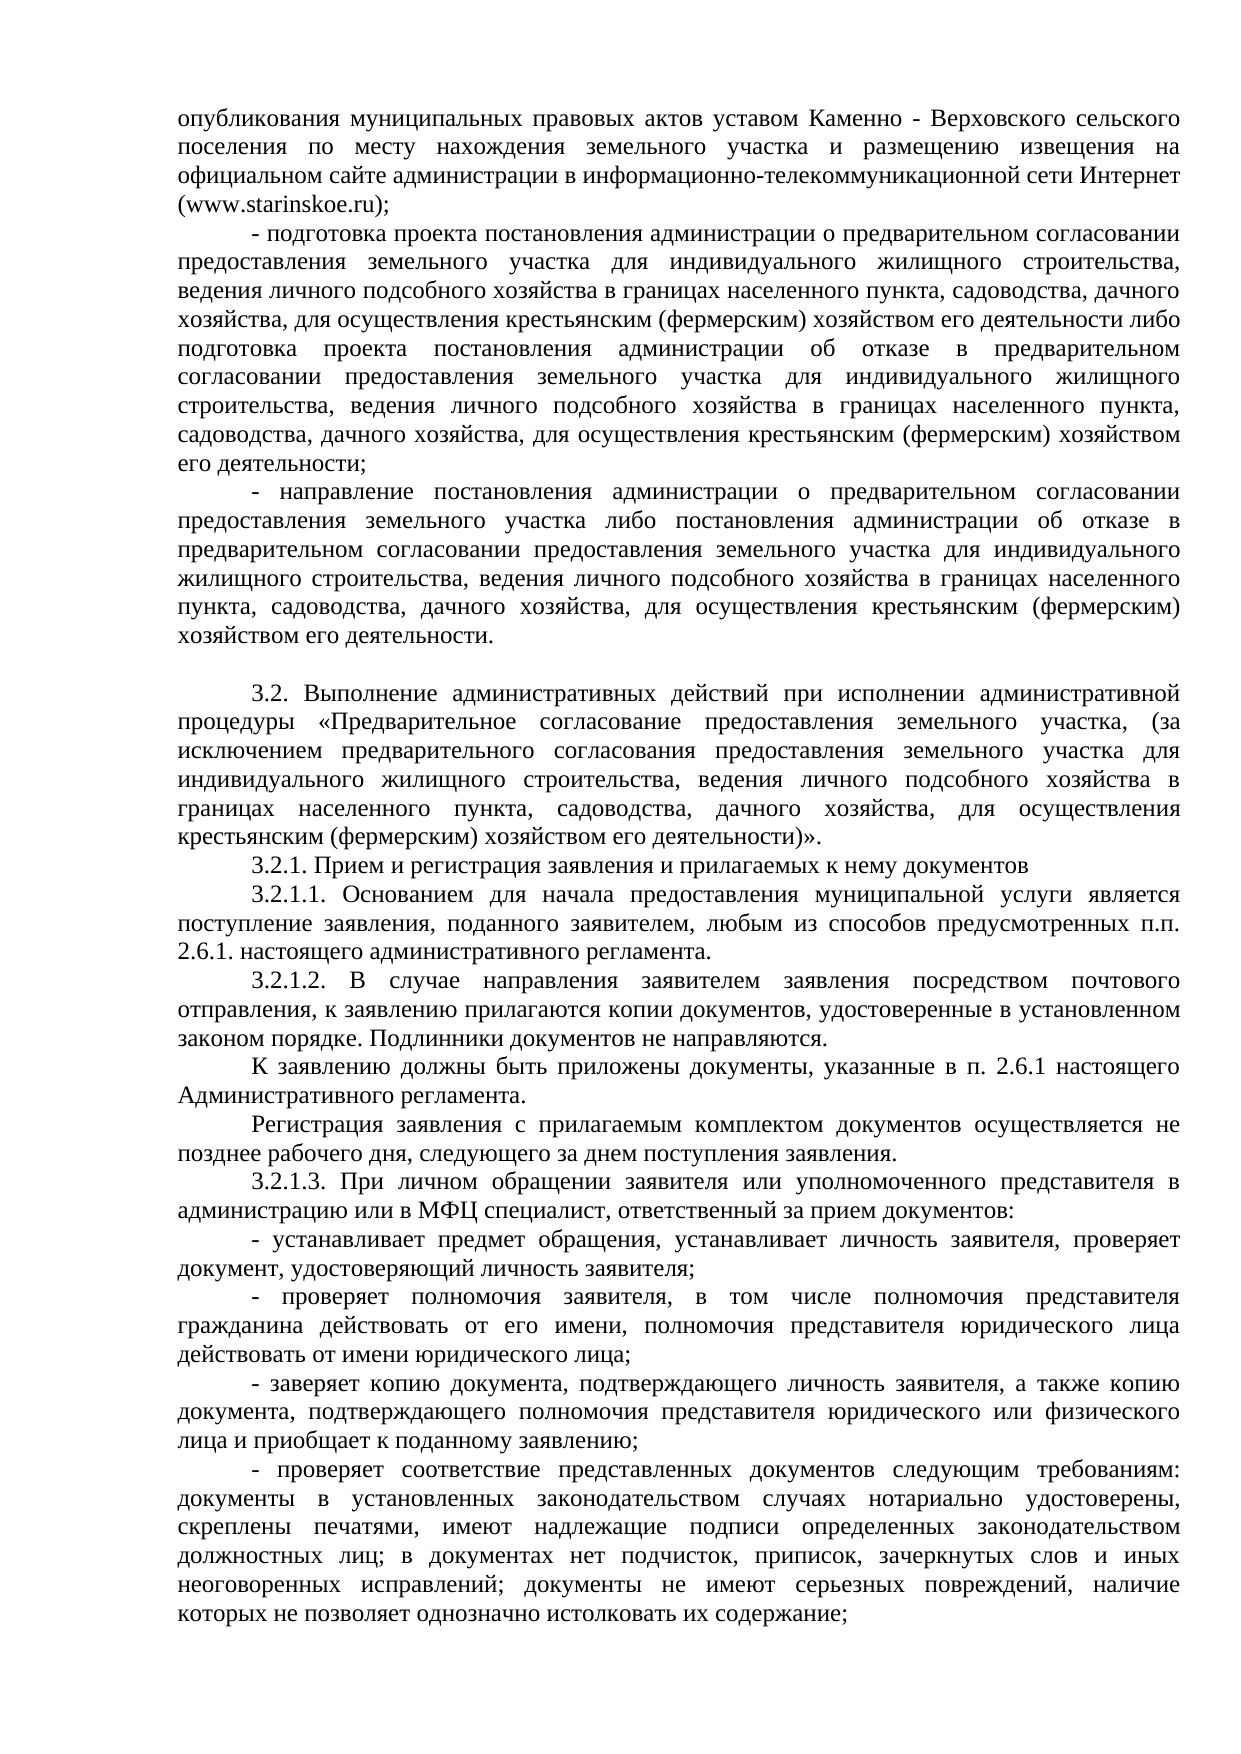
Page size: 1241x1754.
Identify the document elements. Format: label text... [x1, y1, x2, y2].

text 3.2.1.3. При личном обращении заявителя или уполномоченного представителя в администрацию или в МФЦ специалист, ответственный за прием документов: [177, 1166, 1181, 1224]
text - заверяет копию документа, подтверждающего личность заявителя, а также копию документа, подтверждающего полномочия представителя юридического или физического лица и приобщает к поданному заявлению; [177, 1368, 1181, 1454]
text - подготовка проекта постановления администрации о предварительном согласовании предоставления земельного участка для индивидуального жилищного строительства, ведения личного подсобного хозяйства в границах населенного пункта, садоводства, дачного хозяйства, для осуществления крестьянским (фермерским) хозяйством его деятельности либо подготовка проекта постановления администрации об отказе в предварительном согласовании предоставления земельного участка для индивидуального жилищного строительства, ведения личного подсобного хозяйства в границах населенного пункта, садоводства, дачного хозяйства, для осуществления крестьянским (фермерским) хозяйством его деятельности; [177, 218, 1181, 476]
text - направление постановления администрации о предварительном согласовании предоставления земельного участка либо постановления администрации об отказе в предварительном согласовании предоставления земельного участка для индивидуального жилищного строительства, ведения личного подсобного хозяйства в границах населенного пункта, садоводства, дачного хозяйства, для осуществления крестьянским (фермерским) хозяйством его деятельности. [177, 476, 1181, 649]
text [177, 103, 1181, 218]
text К заявлению должны быть приложены документы, указанные в п. 2.6.1 настоящего Административного регламента. [177, 1051, 1181, 1109]
text 3.2.1. Прием и регистрация заявления и прилагаемых к нему документов [177, 850, 1181, 879]
text - проверяет полномочия заявителя, в том числе полномочия представителя гражданина действовать от его имени, полномочия представителя юридического лица действовать от имени юридического лица; [177, 1281, 1181, 1368]
text 3.2. Выполнение административных действий при исполнении административной процедуры «Предварительное согласование предоставления земельного участка, (за исключением предварительного согласования предоставления земельного участка для индивидуального жилищного строительства, ведения личного подсобного хозяйства в границах населенного пункта, садоводства, дачного хозяйства, для осуществления крестьянским (фермерским) хозяйством его деятельности)». [177, 678, 1181, 850]
text Регистрация заявления с прилагаемым комплектом документов осуществляется не позднее рабочего дня, следующего за днем поступления заявления. [177, 1109, 1181, 1166]
text 3.2.1.1. Основанием для начала предоставления муниципальной услуги является поступление заявления, поданного заявителем, любым из способов предусмотренных п.п. 2.6.1. настоящего административного регламента. [177, 879, 1181, 965]
text - устанавливает предмет обращения, устанавливает личность заявителя, проверяет документ, удостоверяющий личность заявителя; [177, 1224, 1181, 1281]
text - проверяет соответствие представленных документов следующим требованиям: документы в установленных законодательством случаях нотариально удостоверены, скреплены печатями, имеют надлежащие подписи определенных законодательством должностных лиц; в документах нет подчисток, приписок, зачеркнутых слов и иных неоговоренных исправлений; документы не имеют серьезных повреждений, наличие которых не позволяет однозначно истолковать их содержание; [177, 1454, 1181, 1626]
text 3.2.1.2. В случае направления заявителем заявления посредством почтового отправления, к заявлению прилагаются копии документов, удостоверенные в установленном законом порядке. Подлинники документов не направляются. [177, 965, 1181, 1051]
